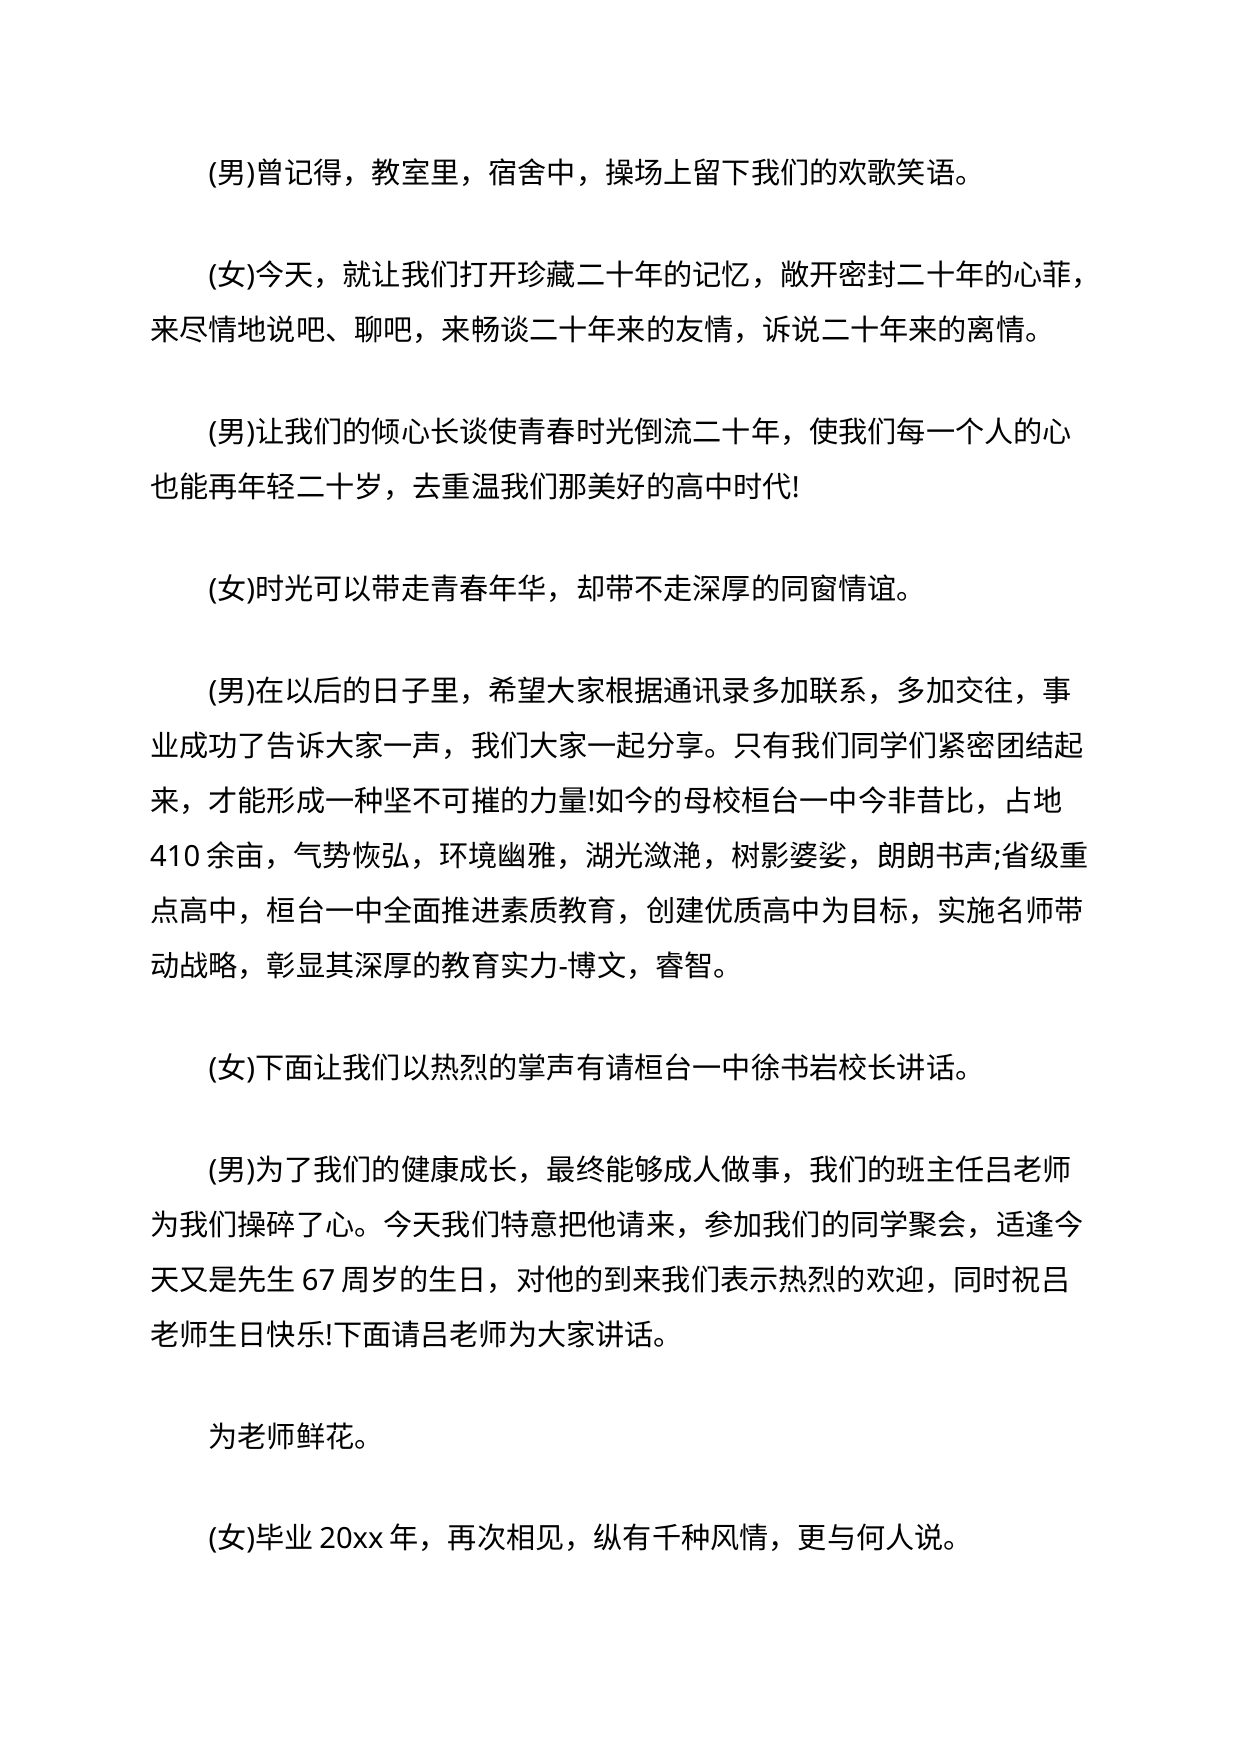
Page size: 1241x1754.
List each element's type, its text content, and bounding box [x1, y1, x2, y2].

text 为老师鲜花。 [150, 1413, 1090, 1456]
text (男)为了我们的健康成长，最终能够成人做事，我们的班主任吕老师为我们操碎了心。今天我们特意把他请来，参加我们的同学聚会，适逢今天又是先生67周岁的生日，对他的到来我们表示热烈的欢迎，同时祝吕老师生日快乐!下面请吕老师为大家讲话。 [150, 1146, 1090, 1354]
text (男)曾记得，教室里，宿舍中，操场上留下我们的欢歌笑语。 [150, 150, 1090, 192]
text (女)时光可以带走青春年华，却带不走深厚的同窗情谊。 [150, 566, 1090, 608]
text (女)下面让我们以热烈的掌声有请桓台一中徐书岩校长讲话。 [150, 1044, 1090, 1087]
text (男)让我们的倾心长谈使青春时光倒流二十年，使我们每一个人的心也能再年轻二十岁，去重温我们那美好的高中时代! [150, 409, 1090, 506]
text (女)今天，就让我们打开珍藏二十年的记忆，敞开密封二十年的心菲，来尽情地说吧、聊吧，来畅谈二十年来的友情，诉说二十年来的离情。 [150, 252, 1090, 349]
text (女)毕业20xx年，再次相见，纵有千种风情，更与何人说。 [150, 1515, 1090, 1557]
text (男)在以后的日子里，希望大家根据通讯录多加联系，多加交往，事业成功了告诉大家一声，我们大家一起分享。只有我们同学们紧密团结起来，才能形成一种坚不可摧的力量!如今的母校桓台一中今非昔比，占地410余亩，气势恢弘，环境幽雅，湖光潋滟，树影婆娑，朗朗书声;省级重点高中，桓台一中全面推进素质教育，创建优质高中为目标，实施名师带动战略，彰显其深厚的教育实力-博文，睿智。 [150, 668, 1090, 985]
